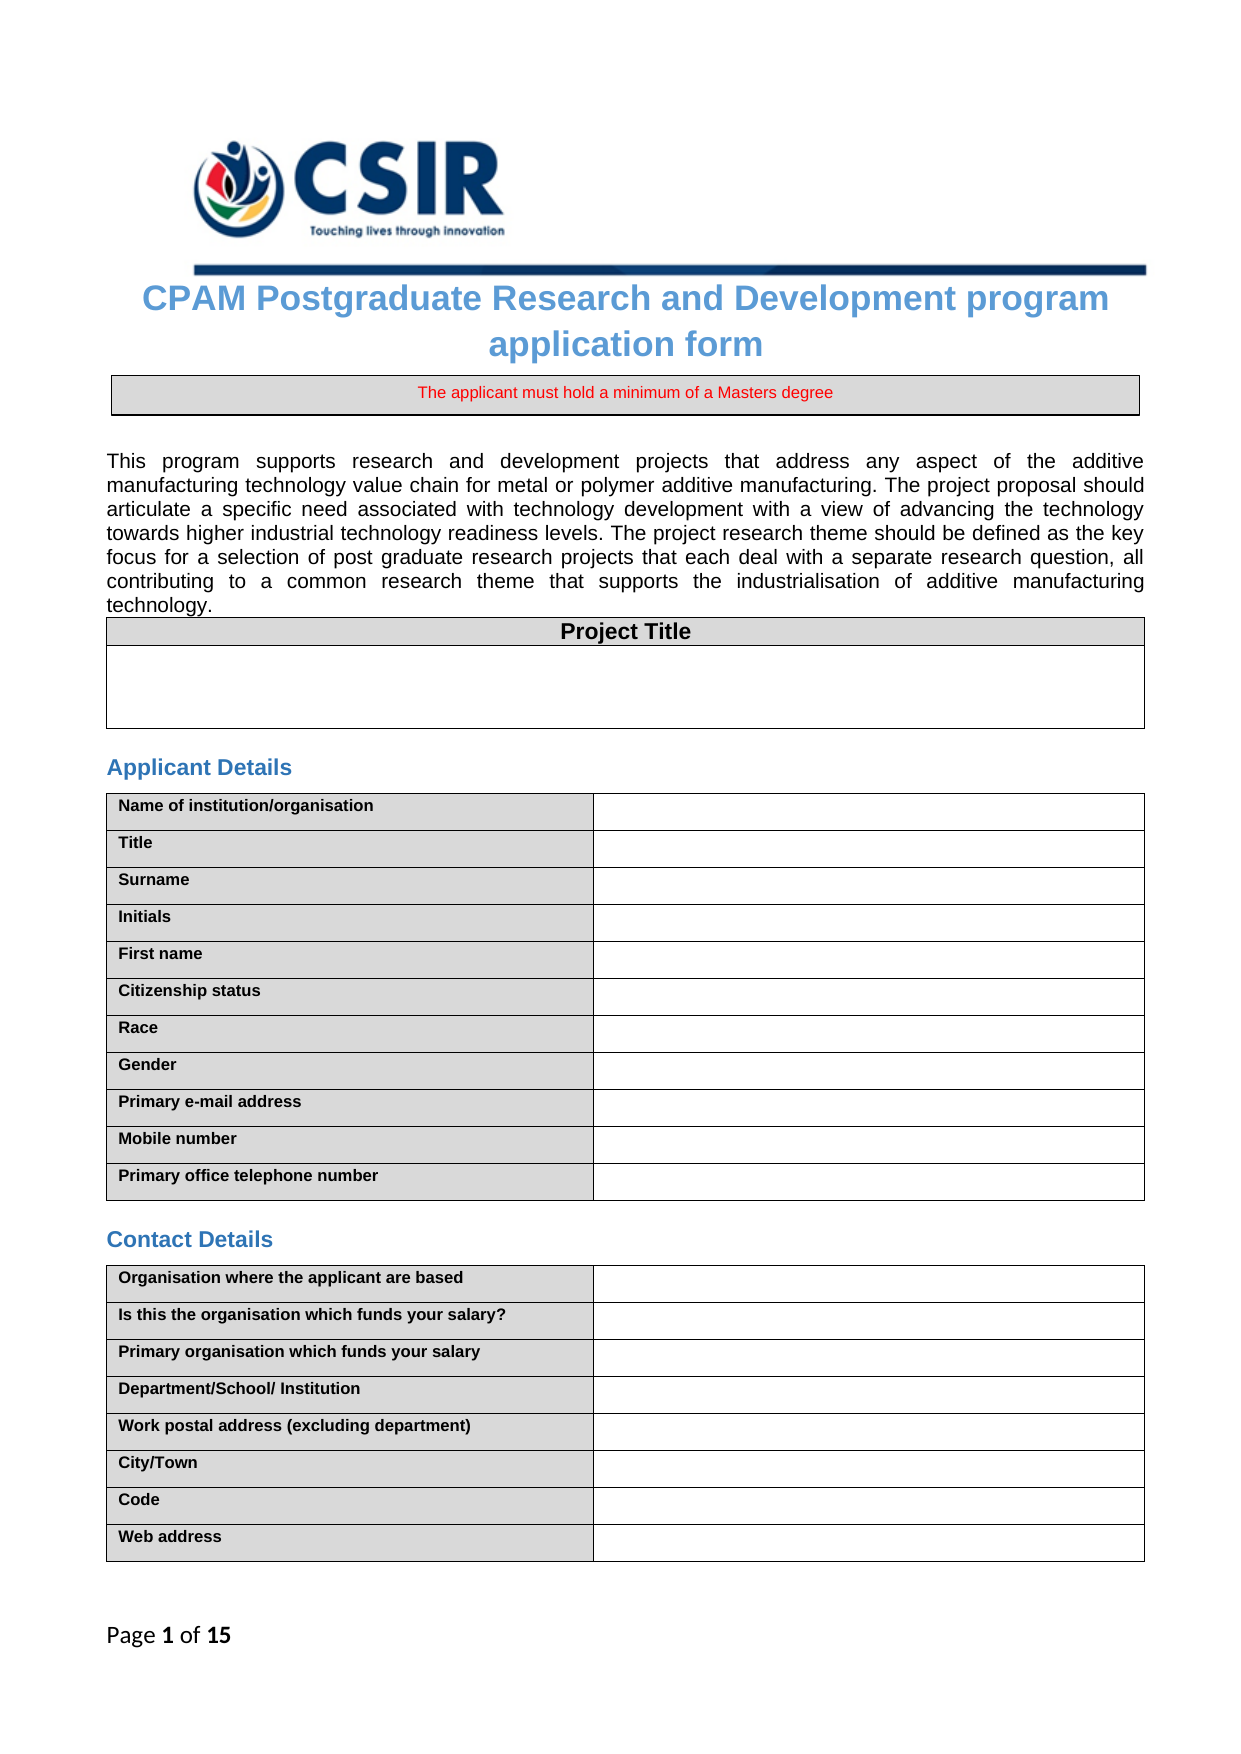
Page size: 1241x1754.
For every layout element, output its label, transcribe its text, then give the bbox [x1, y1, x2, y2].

table_cell [594, 1525, 1144, 1561]
table_cell [594, 979, 1144, 1015]
table_cell Citizenship status [107, 979, 593, 1015]
table_cell [594, 1340, 1144, 1376]
table_cell Primary organisation which funds your salary [107, 1340, 593, 1376]
table_cell [594, 1377, 1144, 1413]
table_cell Is this the organisation which funds your salary? [107, 1303, 593, 1339]
table_cell [594, 1090, 1144, 1126]
table_cell Web address [107, 1525, 593, 1561]
table_cell Surname [107, 868, 593, 904]
table_cell [594, 831, 1144, 867]
subtitle Applicant Details [106, 753, 1146, 780]
table_header Organisation where the applicant are based [107, 1266, 593, 1302]
table_cell City/Town [107, 1451, 593, 1487]
table_header [594, 794, 1144, 830]
table_cell Initials [107, 905, 593, 941]
table_cell Mobile number [107, 1127, 593, 1163]
table_cell [594, 1303, 1144, 1339]
table_cell Title [107, 831, 593, 867]
table_cell [594, 905, 1144, 941]
text CPAM Postgraduate Research and Development program application form [106, 277, 1146, 364]
table_cell [107, 646, 1144, 727]
subtitle Contact Details [106, 1226, 1146, 1252]
table_cell [594, 1164, 1144, 1200]
table_cell [594, 1127, 1144, 1163]
table_cell First name [107, 942, 593, 978]
table_cell Code [107, 1488, 593, 1524]
table_cell [594, 1053, 1144, 1089]
table_header [594, 1266, 1144, 1302]
table_cell [594, 1414, 1144, 1450]
table_cell [594, 868, 1144, 904]
table_header Project Title [107, 618, 1144, 645]
table_cell Department/School/ Institution [107, 1377, 593, 1413]
text This program supports research and development projects that address any aspect of the additive manufacturing technology value chain for metal or polymer additive manufacturing. The project proposal should articulate a specific need associated with technology development with a view of advancing the technology towards higher industrial technology readiness levels. The project research theme should be defined as the key focus for a selection of post graduate research projects that each deal with a separate research question, all contributing to a common research theme that supports the industrialisation of additive manufacturing technology. [106, 449, 1146, 617]
table_cell Race [107, 1016, 593, 1052]
table_cell Primary office telephone number [107, 1164, 593, 1200]
table_cell [594, 1488, 1144, 1524]
table_cell Work postal address (excluding department) [107, 1414, 593, 1450]
table_cell [594, 1016, 1144, 1052]
table_cell Primary e-mail address [107, 1090, 593, 1126]
table_header Name of institution/organisation [107, 794, 593, 830]
table_cell Gender [107, 1053, 593, 1089]
table_cell [594, 942, 1144, 978]
picture [106, 73, 1235, 277]
table_cell [594, 1451, 1144, 1487]
